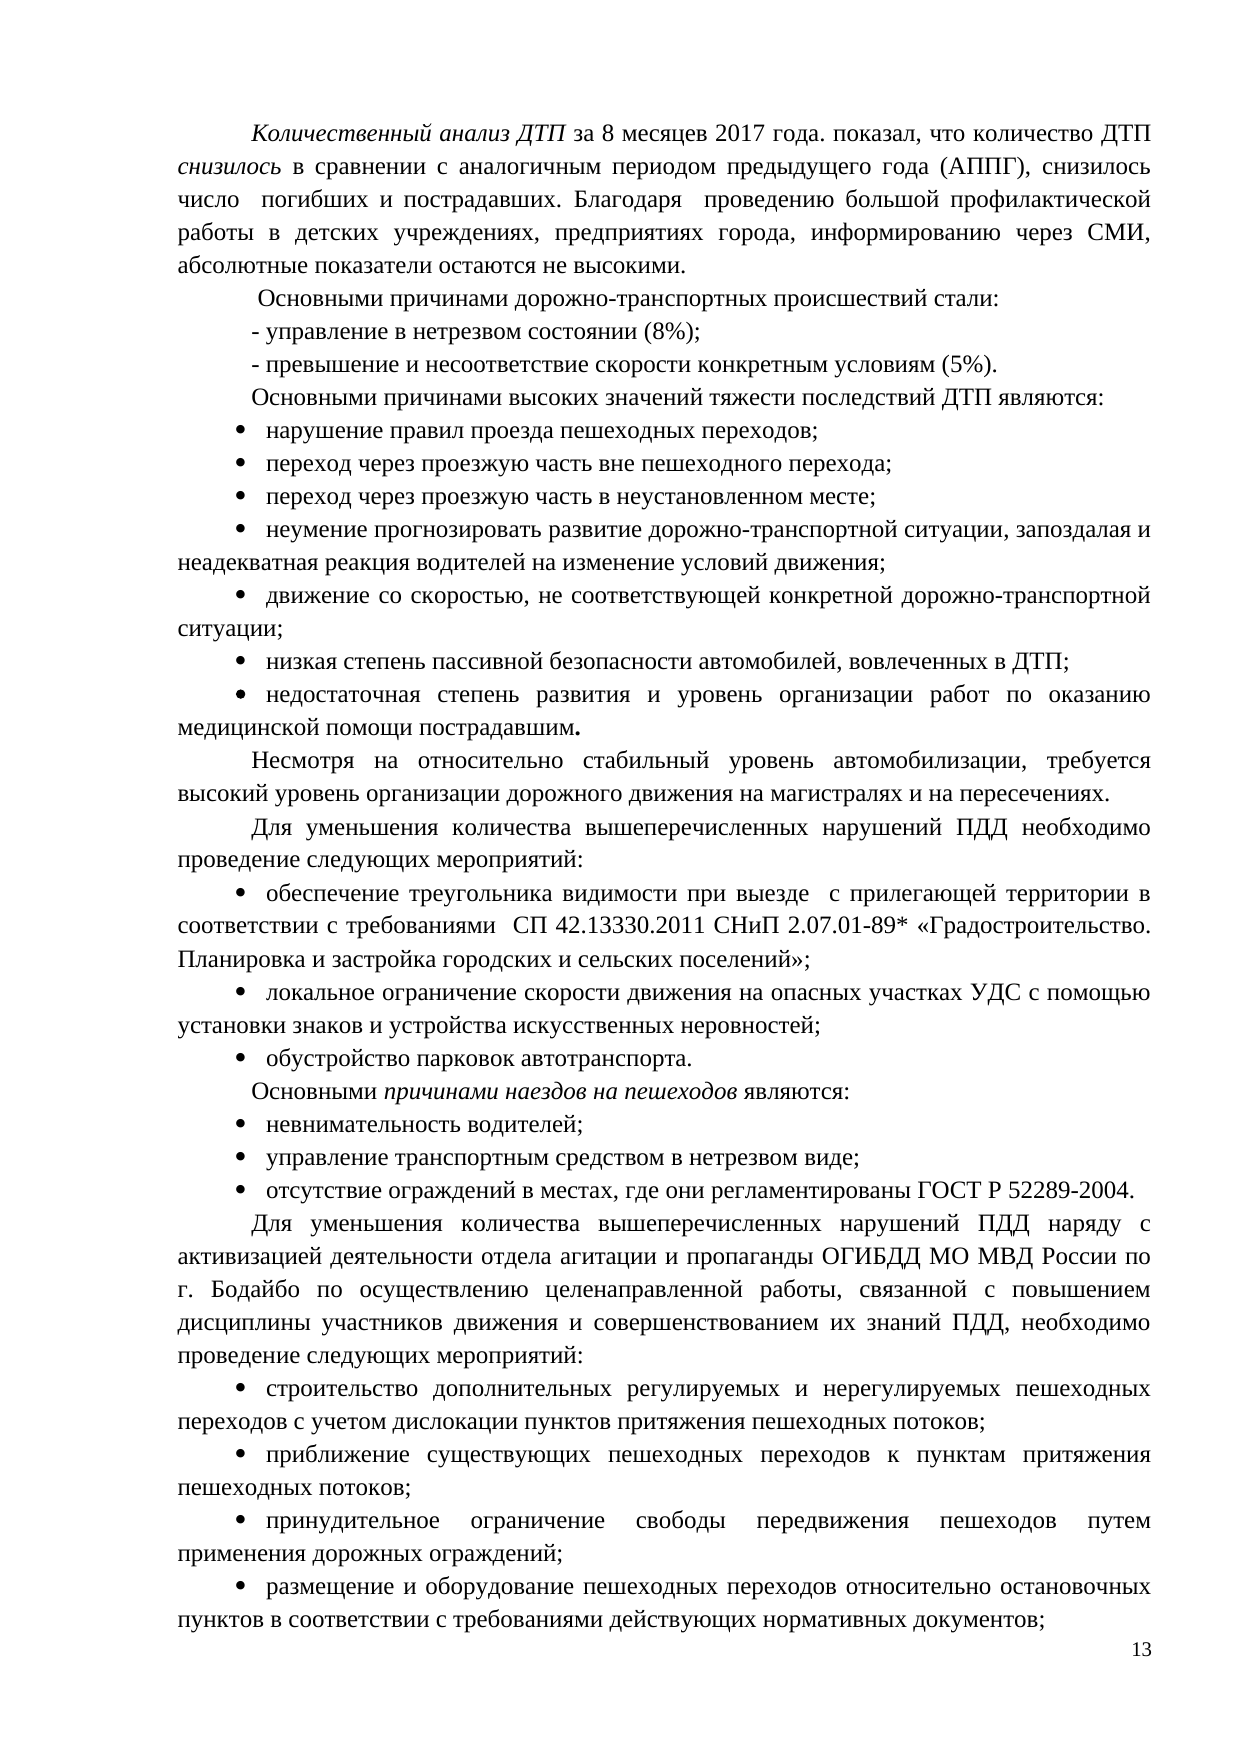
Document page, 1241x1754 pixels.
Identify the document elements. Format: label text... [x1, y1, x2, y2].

text Для уменьшения количества вышеперечисленных нарушений ПДД наряду с активизацией деятельности отдела агитации и пропаганды ОГИБДД МО МВД России по г. Бодайбо по осуществлению целенаправленной работы, связанной с повышением дисциплины участников движения и совершенствованием их знаний ПДД, необходимо проведение следующих мероприятий: [177, 1208, 1152, 1369]
text - управление в нетрезвом состоянии (8%); [177, 316, 1152, 345]
text Несмотря на относительно стабильный уровень автомобилизации, требуется высокий уровень организации дорожного движения на магистралях и на пересечениях. [177, 746, 1152, 807]
list обустройство парковок автотранспорта. [177, 1043, 1152, 1071]
list невнимательность водителей; [177, 1109, 1152, 1137]
list низкая степень пассивной безопасности автомобилей, вовлеченных в ДТП; [177, 646, 1152, 675]
text Для уменьшения количества вышеперечисленных нарушений ПДД необходимо проведение следующих мероприятий: [177, 812, 1152, 873]
text Основными причинами высоких значений тяжести последствий ДТП являются: [177, 382, 1152, 411]
list недостаточная степень развития и уровень организации работ по оказанию медицинской помощи пострадавшим. [177, 679, 1152, 741]
list движение со скоростью, не соответствующей конкретной дорожно-транспортной ситуации; [177, 580, 1152, 642]
list отсутствие ограждений в местах, где они регламентированы ГОСТ Р 52289-2004. [177, 1175, 1152, 1203]
list размещение и оборудование пешеходных переходов относительно остановочных пунктов в соответствии с требованиями действующих нормативных документов; [177, 1571, 1152, 1633]
list обеспечение треугольника видимости при выезде с прилегающей территории в соответствии с требованиями СП 42.13330.2011 СНиП 2.07.01-89* «Градостроительство. Планировка и застройка городских и сельских поселений»; [177, 878, 1152, 972]
text Количественный анализ ДТП за 8 месяцев 2017 года. показал, что количество ДТП снизилось в сравнении с аналогичным периодом предыдущего года (АППГ), снизилось число погибших и пострадавших. Благодаря проведению большой профилактической работы в детских учреждениях, предприятиях города, информированию через СМИ, абсолютные показатели остаются не высокими. [177, 118, 1152, 279]
list переход через проезжую часть вне пешеходного перехода; [177, 448, 1152, 477]
list управление транспортным средством в нетрезвом виде; [177, 1142, 1152, 1171]
list нарушение правил проезда пешеходных переходов; [177, 415, 1152, 444]
list приближение существующих пешеходных переходов к пунктам притяжения пешеходных потоков; [177, 1439, 1152, 1501]
list переход через проезжую часть в неустановленном месте; [177, 481, 1152, 510]
list локальное ограничение скорости движения на опасных участках УДС с помощью установки знаков и устройства искусственных неровностей; [177, 977, 1152, 1038]
text Основными причинами наездов на пешеходов являются: [177, 1076, 1152, 1104]
text - превышение и несоответствие скорости конкретным условиям (5%). [177, 349, 1152, 378]
list неумение прогнозировать развитие дорожно-транспортной ситуации, запоздалая и неадекватная реакция водителей на изменение условий движения; [177, 514, 1152, 576]
text Основными причинами дорожно-транспортных происшествий стали: [177, 283, 1152, 312]
list принудительное ограничение свободы передвижения пешеходов путем применения дорожных ограждений; [177, 1505, 1152, 1567]
list строительство дополнительных регулируемых и нерегулируемых пешеходных переходов с учетом дислокации пунктов притяжения пешеходных потоков; [177, 1373, 1152, 1435]
